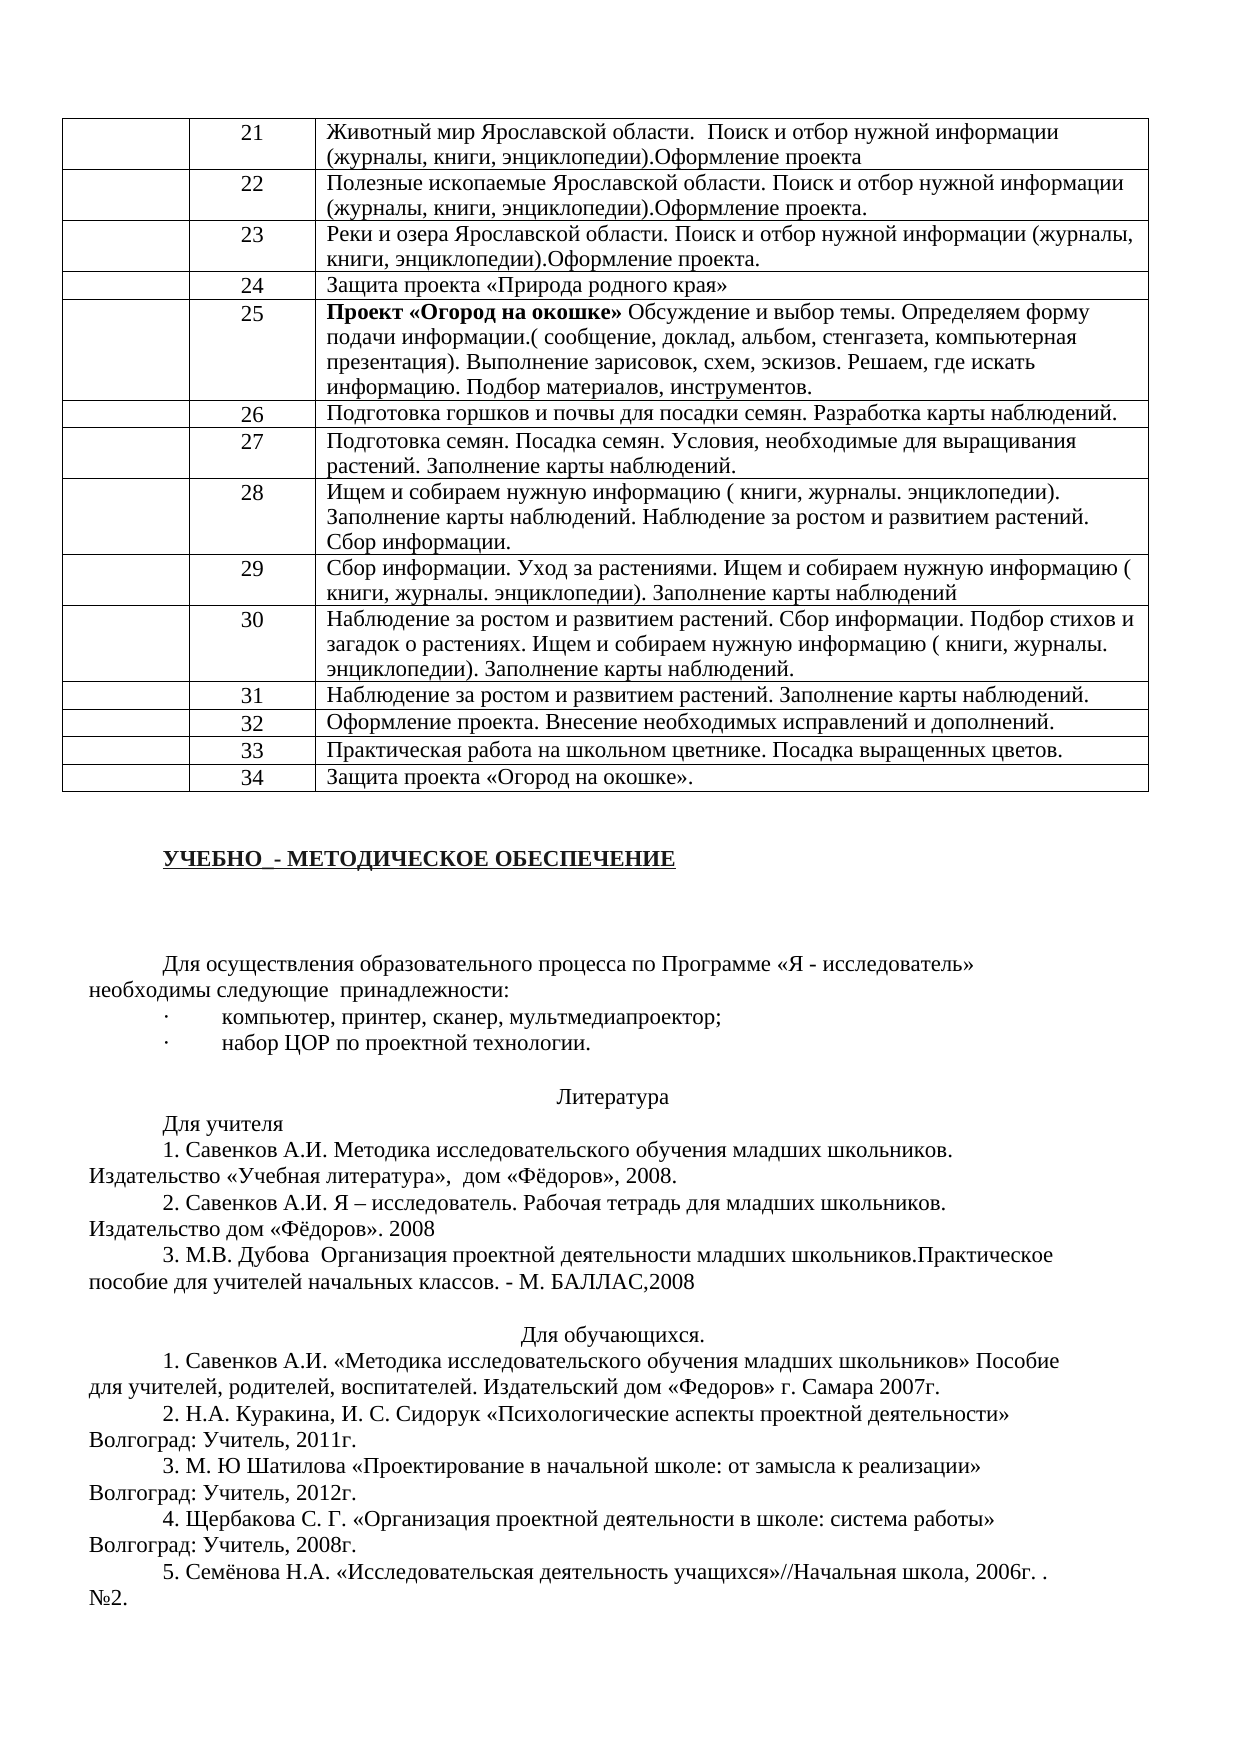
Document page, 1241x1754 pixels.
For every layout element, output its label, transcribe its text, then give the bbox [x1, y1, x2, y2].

table_cell [63, 710, 189, 736]
table_cell 29 [190, 555, 315, 605]
table_cell 31 [190, 682, 315, 709]
text Для осуществления образовательного процесса по Программе «Я - исследователь» необходимы следующие принадлежности: [89, 950, 1063, 1003]
table_cell Защита проекта «Природа родного края» [316, 272, 1148, 299]
text 3. М.В. Дубова Организация проектной деятельности младших школьников.Практическое пособие для учителей начальных классов. - М. БАЛЛАС,2008 [89, 1242, 1063, 1294]
table_cell [63, 682, 189, 709]
table_cell [63, 272, 189, 299]
table_cell 32 [190, 710, 315, 736]
text 1. Савенков А.И. «Методика исследовательского обучения младших школьников» Пособие для учителей, родителей, воспитателей. Издательский дом «Федоров» г. Самара 2007г. [89, 1347, 1063, 1400]
table_cell 25 [190, 300, 315, 400]
table_cell [63, 606, 189, 681]
table_cell Наблюдение за ростом и развитием растений. Сбор информации. Подбор стихов и загадок о растениях. Ищем и собираем нужную информацию ( книги, журналы. энциклопедии). Заполнение карты наблюдений. [316, 606, 1148, 681]
table_cell Подготовка горшков и почвы для посадки семян. Разработка карты наблюдений. [316, 401, 1148, 427]
table_cell [63, 479, 189, 554]
table_cell Полезные ископаемые Ярославской области. Поиск и отбор нужной информации (журналы, книги, энциклопедии).Оформление проекта. [316, 170, 1148, 220]
text Для учителя [89, 1110, 1063, 1136]
text 4. Щербакова С. Г. «Организация проектной деятельности в школе: система работы» Волгоград: Учитель, 2008г. [89, 1505, 1063, 1558]
table_cell 33 [190, 737, 315, 763]
table_cell 24 [190, 272, 315, 299]
table_cell Реки и озера Ярославской области. Поиск и отбор нужной информации (журналы, книги, энциклопедии).Оформление проекта. [316, 221, 1148, 271]
text 2. Савенков А.И. Я – исследователь. Рабочая тетрадь для младших школьников. Издательство дом «Фёдоров». 2008 [89, 1189, 1063, 1242]
table_cell Проект «Огород на окошке» Обсуждение и выбор темы. Определяем форму подачи информации.( сообщение, доклад, альбом, стенгазета, компьютерная презентация). Выполнение зарисовок, схем, эскизов. Решаем, где искать информацию. Подбор материалов, инструментов. [316, 300, 1148, 400]
table_cell 22 [190, 170, 315, 220]
table_cell Защита проекта «Огород на окошке». [316, 765, 1148, 791]
table_cell Ищем и собираем нужную информацию ( книги, журналы. энциклопедии). Заполнение карты наблюдений. Наблюдение за ростом и развитием растений. Сбор информации. [316, 479, 1148, 554]
table_cell 21 [190, 119, 315, 169]
table_cell 30 [190, 606, 315, 681]
table_cell Наблюдение за ростом и развитием растений. Заполнение карты наблюдений. [316, 682, 1148, 709]
text · набор ЦОР по проектной технологии. [89, 1029, 1063, 1055]
text 5. Семёнова Н.А. «Исследовательская деятельность учащихся»//Начальная школа, 2006г. .№2. [89, 1558, 1063, 1611]
table_cell [63, 170, 189, 220]
table_cell [63, 401, 189, 427]
table_cell Сбор информации. Уход за растениями. Ищем и собираем нужную информацию ( книги, журналы. энциклопедии). Заполнение карты наблюдений [316, 555, 1148, 605]
table_cell Оформление проекта. Внесение необходимых исправлений и дополнений. [316, 710, 1148, 736]
table_cell 26 [190, 401, 315, 427]
table_cell [63, 119, 189, 169]
table_cell [63, 737, 189, 763]
text 1. Савенков А.И. Методика исследовательского обучения младших школьников. Издательство «Учебная литература», дом «Фёдоров», 2008. [89, 1136, 1063, 1189]
table_cell 27 [190, 428, 315, 478]
table_cell 28 [190, 479, 315, 554]
text 2. Н.А. Куракина, И. С. Сидорук «Психологические аспекты проектной деятельности» Волгоград: Учитель, 2011г. [89, 1400, 1063, 1452]
text Литература [89, 1083, 1063, 1110]
table_cell 23 [190, 221, 315, 271]
text Для обучающихся. [89, 1321, 1063, 1347]
table_cell [63, 300, 189, 400]
table_cell Практическая работа на школьном цветнике. Посадка выращенных цветов. [316, 737, 1148, 763]
text · компьютер, принтер, сканер, мультмедиапроектор; [89, 1003, 1063, 1029]
table_cell [63, 428, 189, 478]
text 3. М. Ю Шатилова «Проектирование в начальной школе: от замысла к реализации» Волгоград: Учитель, 2012г. [89, 1452, 1063, 1505]
table_cell [63, 765, 189, 791]
table_cell [63, 221, 189, 271]
table_cell [63, 555, 189, 605]
text УЧЕБНО_- МЕТОДИЧЕСКОЕ ОБЕСПЕЧЕНИЕ [89, 844, 1063, 871]
table_cell Животный мир Ярославской области. Поиск и отбор нужной информации (журналы, книги, энциклопедии).Оформление проекта [316, 119, 1148, 169]
table_cell 34 [190, 765, 315, 791]
table_cell Подготовка семян. Посадка семян. Условия, необходимые для выращивания растений. Заполнение карты наблюдений. [316, 428, 1148, 478]
